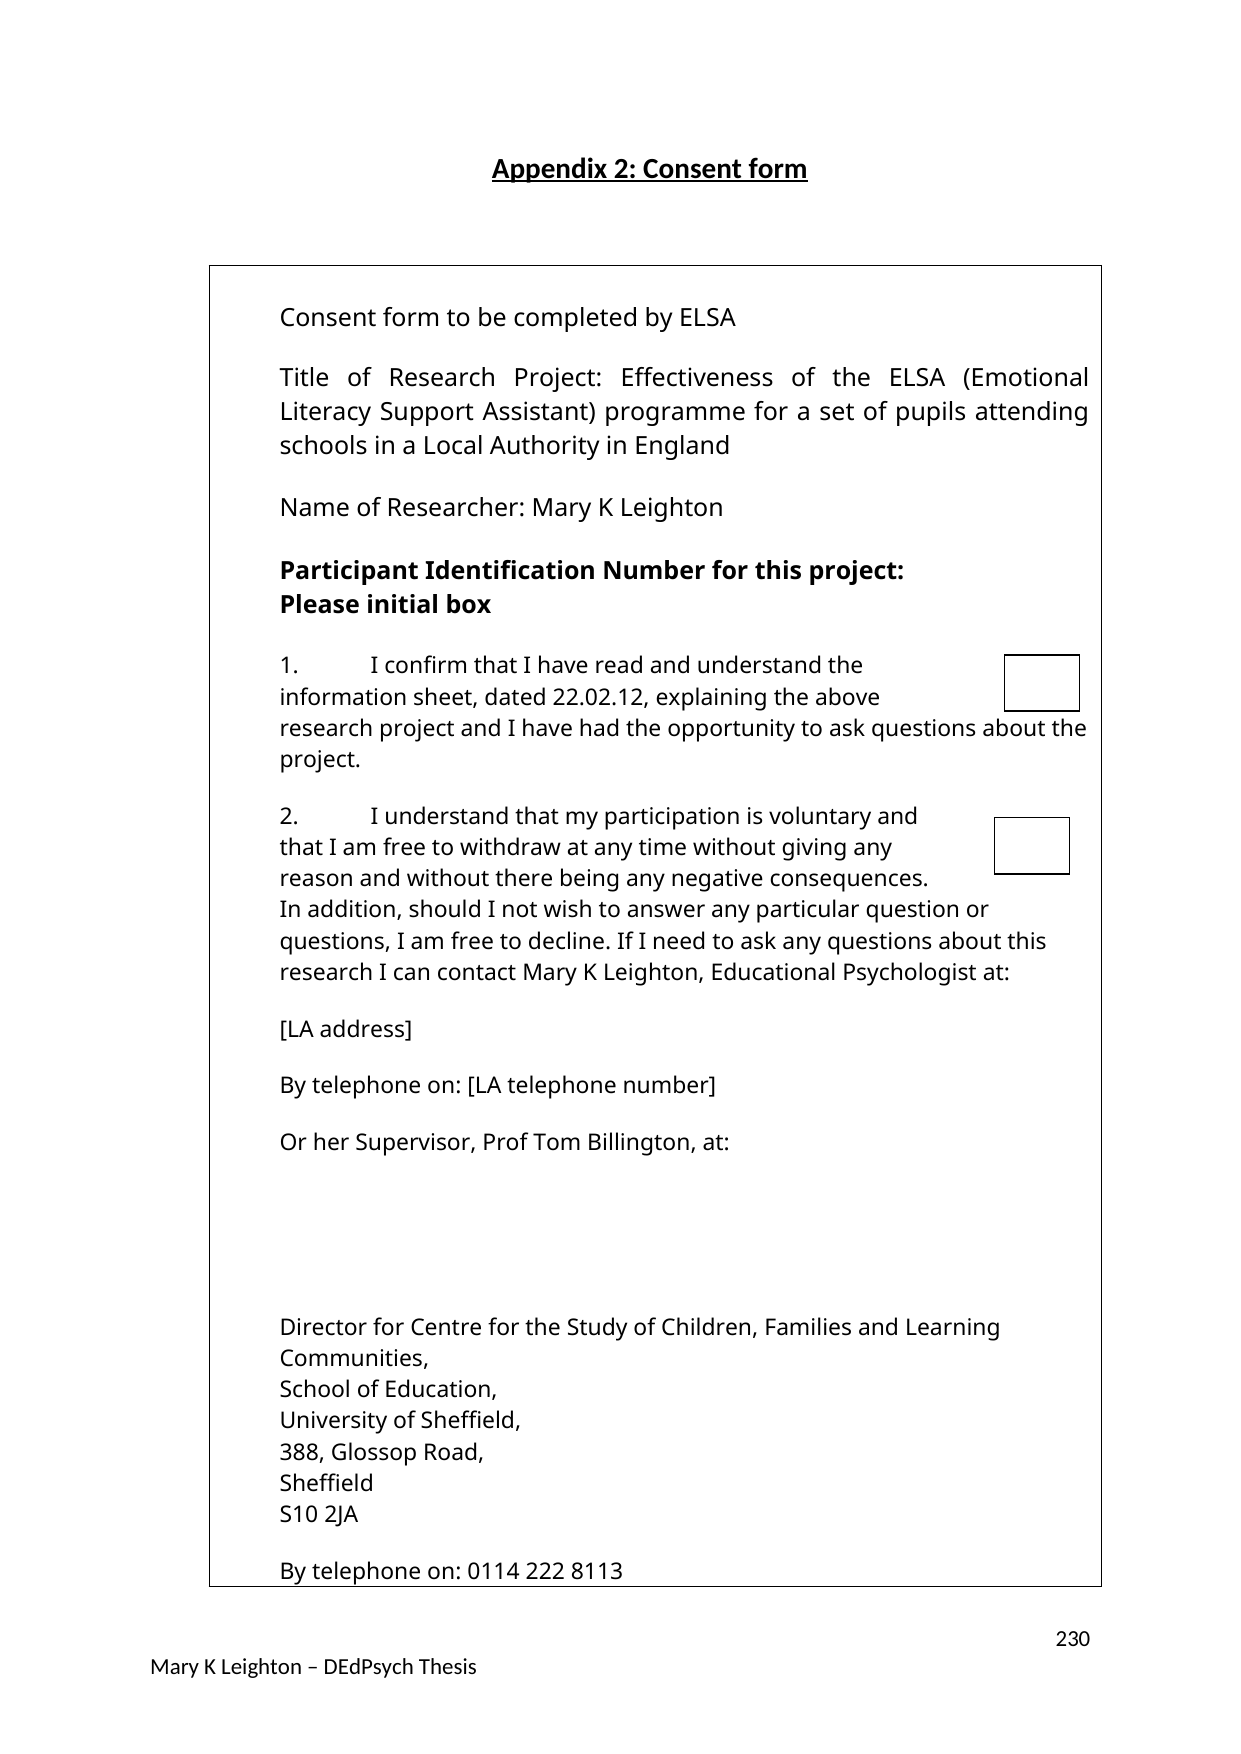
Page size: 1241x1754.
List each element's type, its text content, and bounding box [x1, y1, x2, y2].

text Appendix 2: Consent form [209, 150, 1090, 186]
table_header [210, 266, 1101, 1586]
